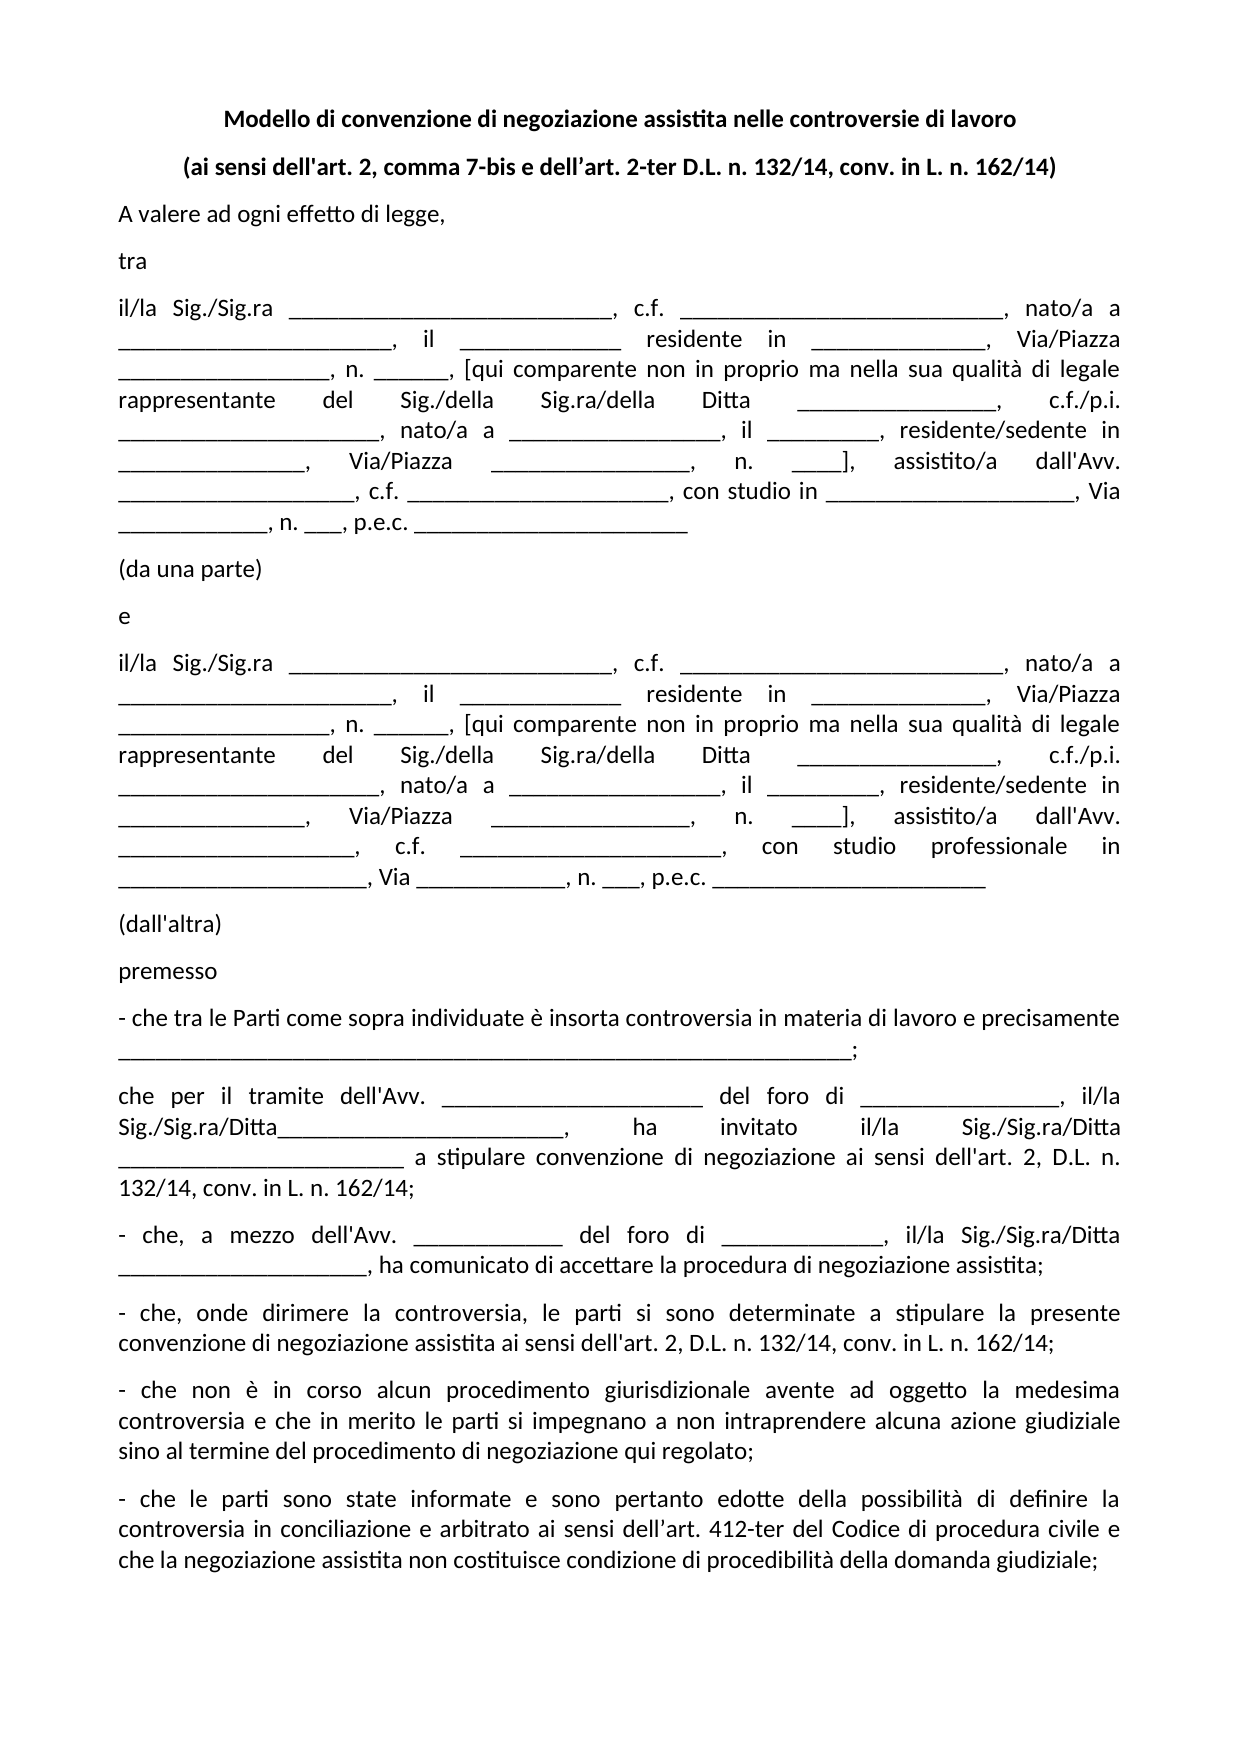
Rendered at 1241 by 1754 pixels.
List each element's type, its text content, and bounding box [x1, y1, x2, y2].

text - che, a mezzo dell'Avv. ____________ del foro di _____________, il/la Sig./Sig.ra/Ditta ____________________, ha comunicato di accettare la procedura di negoziazione assistita; [118, 1219, 1122, 1280]
text premesso [118, 955, 1122, 986]
text e [118, 600, 1122, 631]
text - che non è in corso alcun procedimento giurisdizionale avente ad oggetto la medesima controversia e che in merito le parti si impegnano a non intraprendere alcuna azione giudiziale sino al termine del procedimento di negoziazione qui regolato; [118, 1374, 1122, 1466]
text - che tra le Parti come sopra individuate è insorta controversia in materia di lavoro e precisamente ___________________________________________________________; [118, 1003, 1122, 1064]
text - che le parti sono state informate e sono pertanto edotte della possibilità di definire la controversia in conciliazione e arbitrato ai sensi dell’art. 412-ter del Codice di procedura civile e che la negoziazione assistita non costituisce condizione di procedibilità della domanda giudiziale; [118, 1483, 1122, 1574]
text (da una parte) [118, 553, 1122, 583]
text - che, onde dirimere la controversia, le parti si sono determinate a stipulare la presente convenzione di negoziazione assistita ai sensi dell'art. 2, D.L. n. 132/14, conv. in L. n. 162/14; [118, 1297, 1122, 1358]
text (dall'altra) [118, 908, 1122, 939]
text che per il tramite dell'Avv. _____________________ del foro di ________________, il/la Sig./Sig.ra/Ditta_______________________, ha invitato il/la Sig./Sig.ra/Ditta _______________________ a stipulare convenzione di negoziazione ai sensi dell'art. 2, D.L. n. 132/14, conv. in L. n. 162/14; [118, 1080, 1122, 1202]
text A valere ad ogni effetto di legge, [118, 198, 1122, 228]
text il/la Sig./Sig.ra __________________________, c.f. __________________________, nato/a a ______________________, il _____________ residente in ______________, Via/Piazza _________________, n. ______, [qui comparente non in proprio ma nella sua qualità di legale rappresentante del Sig./della Sig.ra/della Ditta ________________, c.f./p.i. _____________________, nato/a a _________________, il _________, residente/sedente in _______________, Via/Piazza ________________, n. ____], assistito/a dall'Avv. ___________________, c.f. _____________________, con studio in ____________________, Via ____________, n. ___, p.e.c. ______________________ [118, 292, 1122, 536]
text tra [118, 245, 1122, 276]
text Modello di convenzione di negoziazione assistita nelle controversie di lavoro [118, 103, 1122, 134]
text il/la Sig./Sig.ra __________________________, c.f. __________________________, nato/a a ______________________, il _____________ residente in ______________, Via/Piazza _________________, n. ______, [qui comparente non in proprio ma nella sua qualità di legale rappresentante del Sig./della Sig.ra/della Ditta ________________, c.f./p.i. _____________________, nato/a a _________________, il _________, residente/sedente in _______________, Via/Piazza ________________, n. ____], assistito/a dall'Avv. ___________________, c.f. _____________________, con studio professionale in ____________________, Via ____________, n. ___, p.e.c. ______________________ [118, 647, 1122, 892]
text (ai sensi dell'art. 2, comma 7-bis e dell’art. 2-ter D.L. n. 132/14, conv. in L. n. 162/14) [118, 151, 1122, 181]
